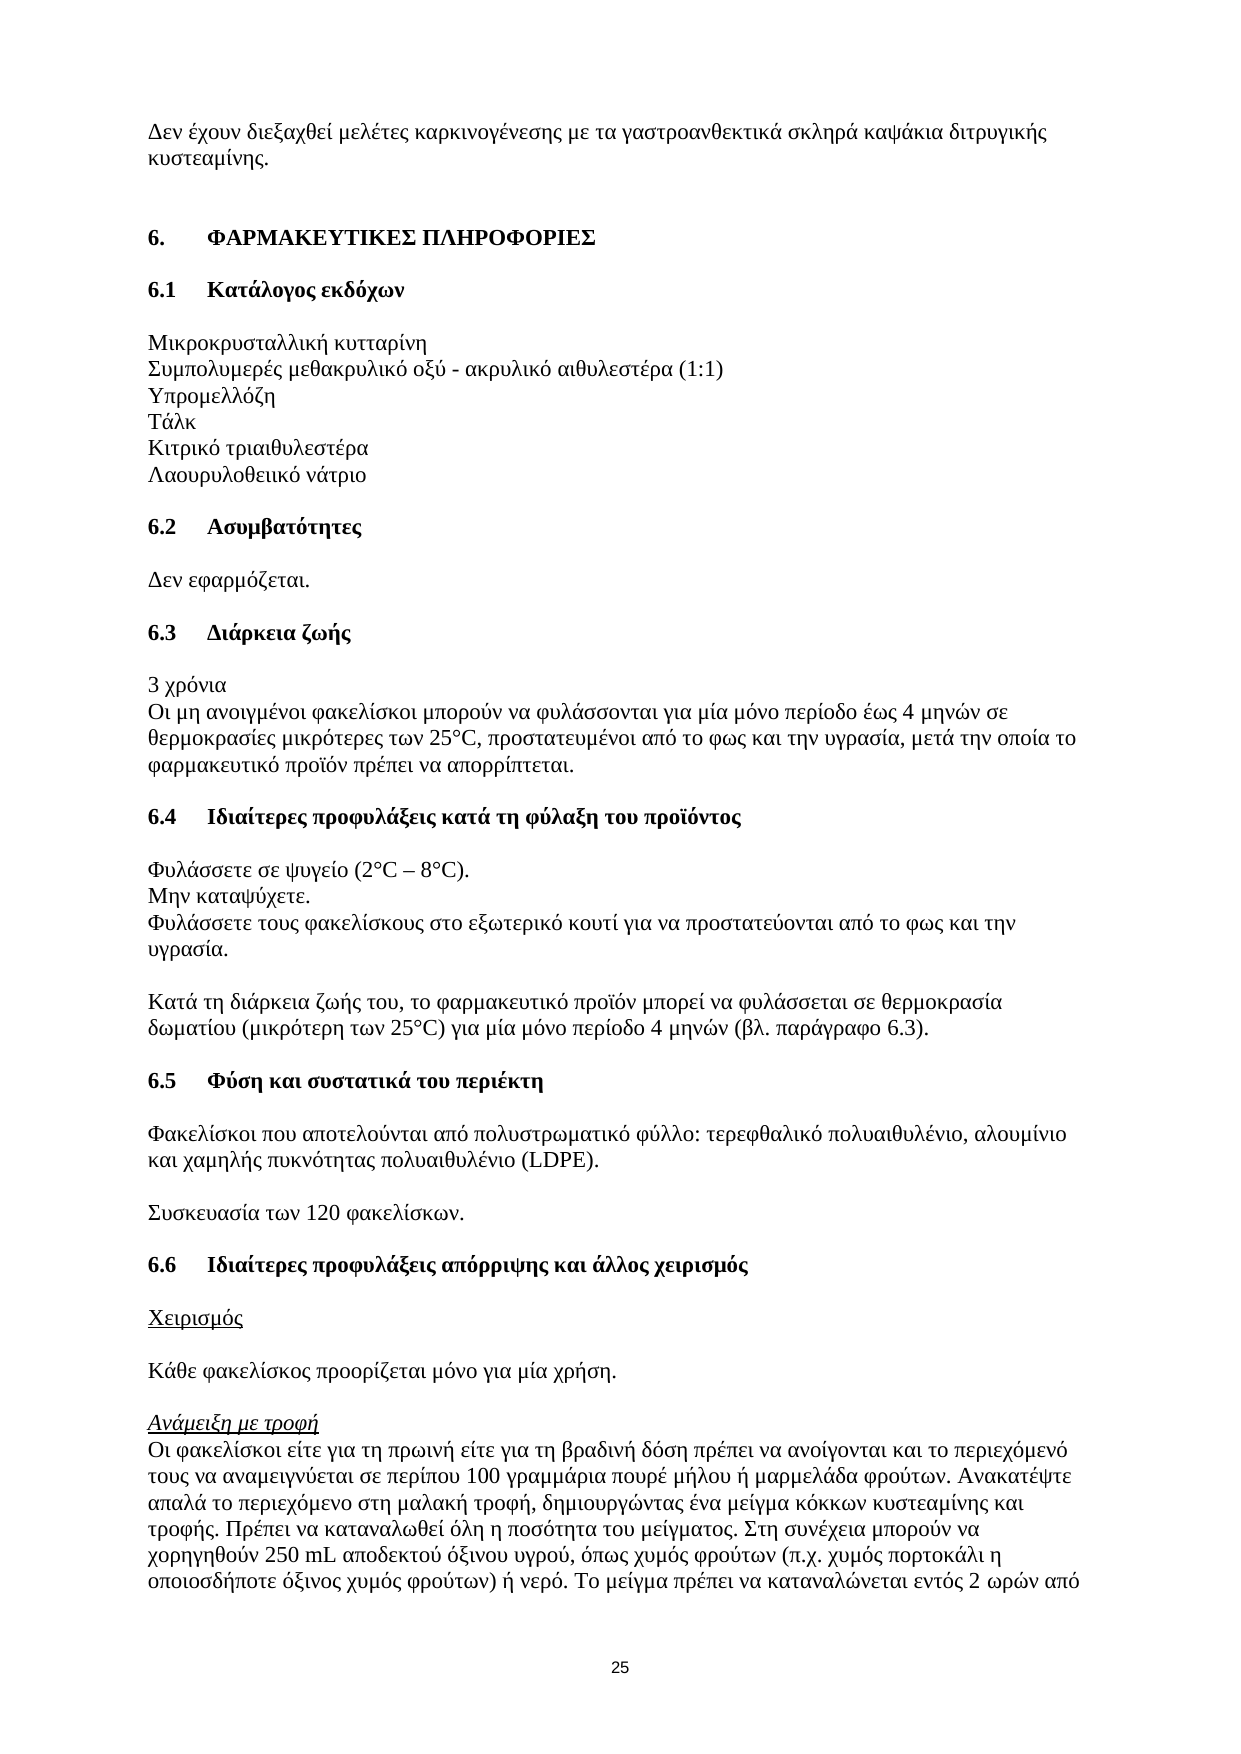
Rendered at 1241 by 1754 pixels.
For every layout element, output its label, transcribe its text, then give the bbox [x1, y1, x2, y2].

text Χειρισμός [148, 1304, 1092, 1330]
text Ανάμειξη με τροφή [148, 1409, 1092, 1436]
text Δεν έχουν διεξαχθεί μελέτες καρκινογένεσης με τα γαστροανθεκτικά σκληρά καψάκια διτρυγικής κυστεαμίνης. [148, 118, 1092, 171]
text Κάθε φακελίσκος προορίζεται μόνο για μία χρήση. [148, 1357, 1092, 1383]
text Κιτρικό τριαιθυλεστέρα [148, 434, 1092, 461]
text Φακελίσκοι που αποτελούνται από πολυστρωματικό φύλλο: τερεφθαλικό πολυαιθυλένιο, αλουμίνιο και χαμηλής πυκνότητας πολυαιθυλένιο (LDPE). [148, 1119, 1092, 1172]
text Μικροκρυσταλλική κυτταρίνη [148, 329, 1092, 355]
text Φυλάσσετε τους φακελίσκους στο εξωτερικό κουτί για να προστατεύονται από το φως και την υγρασία. [148, 909, 1092, 961]
text 6.6 Ιδιαίτερες προφυλάξεις απόρριψης και άλλος χειρισμός [148, 1251, 1092, 1278]
text 6.5 Φύση και συστατικά του περιέκτη [148, 1067, 1092, 1093]
text Λαουρυλοθειικό νάτριο [148, 461, 1092, 487]
text Κατά τη διάρκεια ζωής του, το φαρμακευτικό προϊόν μπορεί να φυλάσσεται σε θερμοκρασία δωματίου (μικρότερη των 25°C) για μία μόνο περίοδο 4 μηνών (βλ. παράγραφο 6.3). [148, 988, 1092, 1041]
text 6.2 Ασυμβατότητες [148, 513, 1092, 540]
text Φυλάσσετε σε ψυγείο (2°C – 8°C). [148, 856, 1092, 882]
text 6. ΦΑΡΜΑΚΕΥΤΙΚΕΣ ΠΛΗΡΟΦΟΡΙΕΣ [148, 223, 1092, 250]
text 6.1 Κατάλογος εκδόχων [148, 276, 1092, 303]
text Τάλκ [148, 408, 1092, 434]
text Συμπολυμερές μεθακρυλικό οξύ - ακρυλικό αιθυλεστέρα (1:1) [148, 355, 1092, 382]
text 6.4 Ιδιαίτερες προφυλάξεις κατά τη φύλαξη του προϊόντος [148, 803, 1092, 830]
text Υπρομελλόζη [148, 382, 1092, 408]
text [148, 1436, 1092, 1594]
text 6.3 Διάρκεια ζωής [148, 619, 1092, 645]
text Οι μη ανοιγμένοι φακελίσκοι μπορούν να φυλάσσονται για μία μόνο περίοδο έως 4 μηνών σε θερμοκρασίες μικρότερες των 25°C, προστατευμένοι από το φως και την υγρασία, μετά την οποία το φαρμακευτικό προϊόν πρέπει να απορρίπτεται. [148, 698, 1092, 777]
text Συσκευασία των 120 φακελίσκων. [148, 1199, 1092, 1225]
text Μην καταψύχετε. [148, 882, 1092, 909]
text Δεν εφαρμόζεται. [148, 566, 1092, 592]
text 3 χρόνια [148, 672, 1092, 698]
